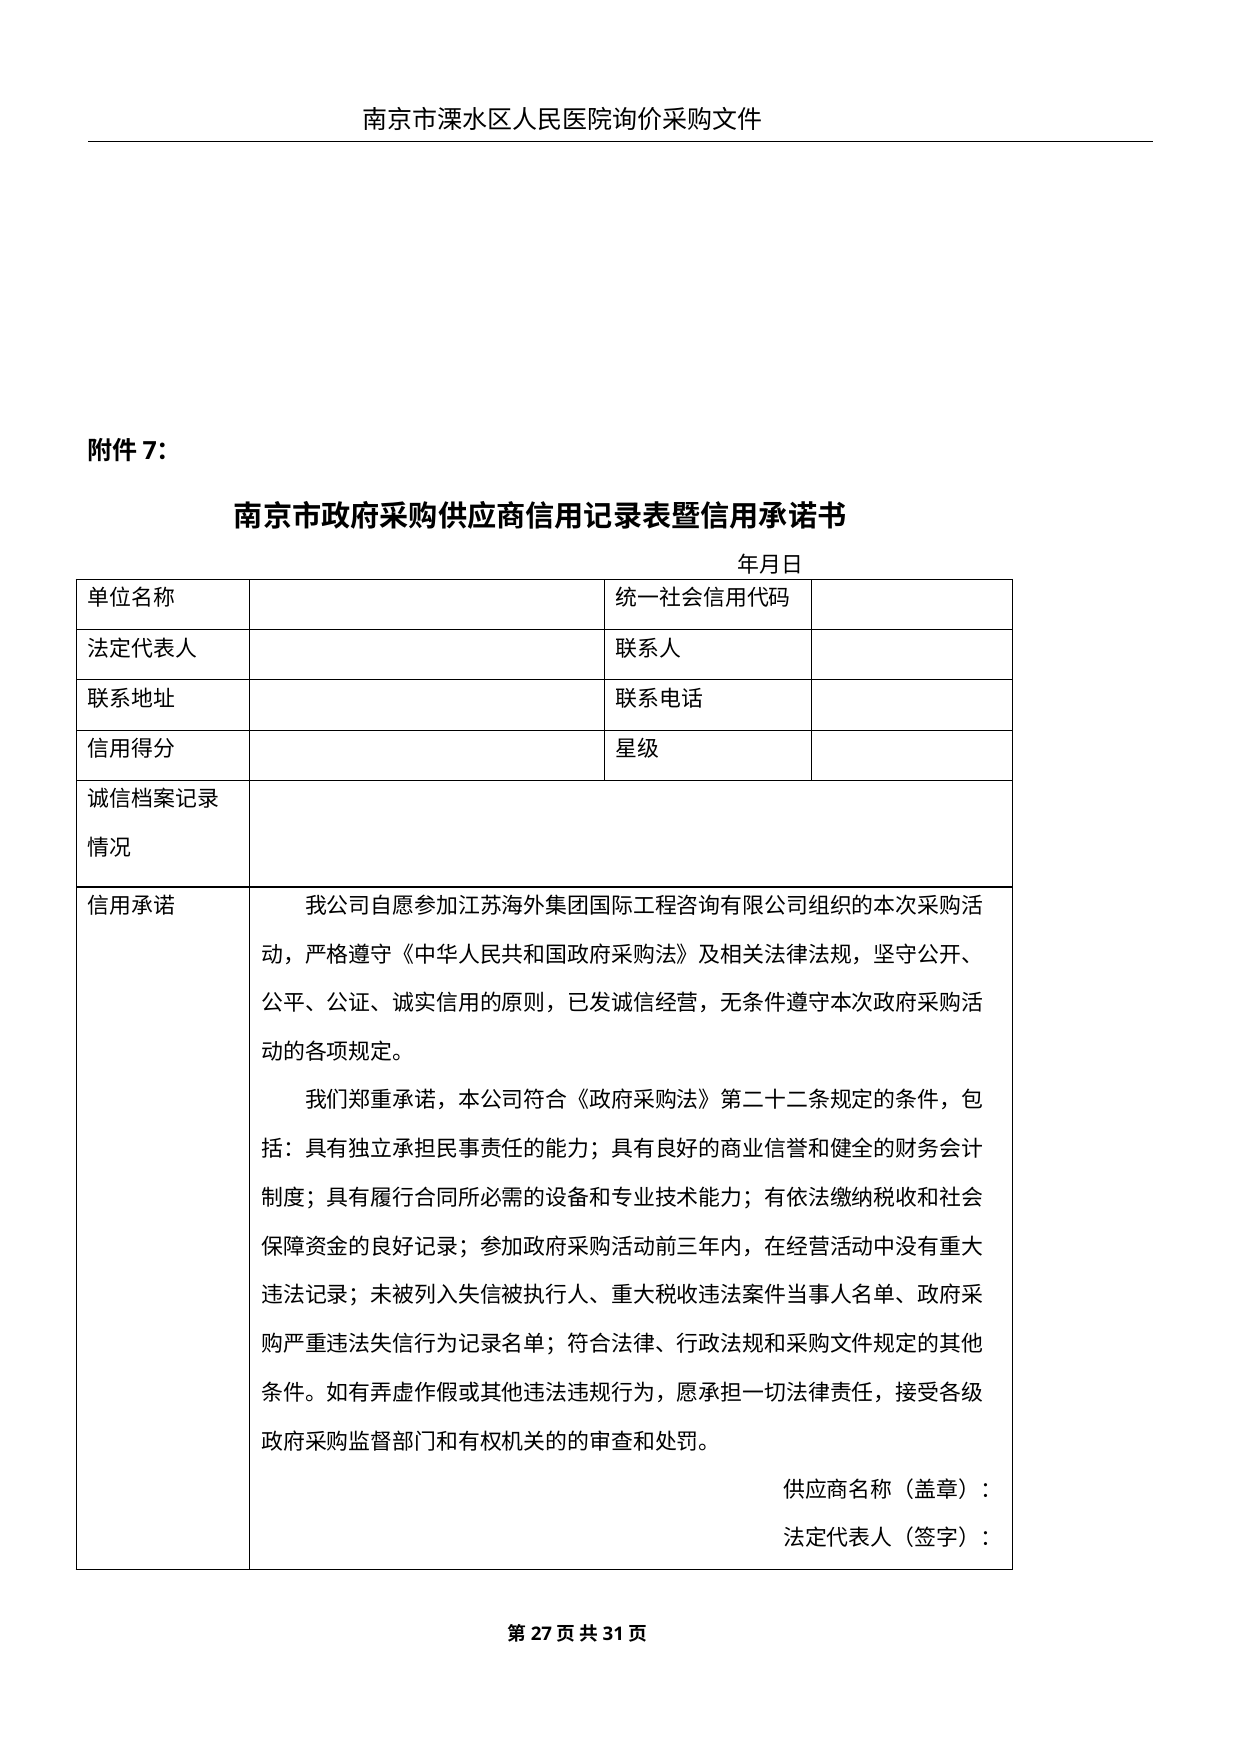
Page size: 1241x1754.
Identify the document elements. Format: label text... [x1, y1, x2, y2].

table_cell [250, 731, 604, 780]
table_header 单位名称 [77, 580, 249, 629]
table_cell 法定代表人 [77, 630, 249, 679]
table_cell 星级 [605, 731, 811, 780]
table_cell [812, 680, 1012, 729]
text 南京市政府采购供应商信用记录表暨信用承诺书 [87, 481, 1153, 546]
table_cell [250, 680, 604, 729]
table_cell [812, 731, 1012, 780]
table_header 统一社会信用代码 [605, 580, 811, 629]
table_cell [812, 630, 1012, 679]
table_header [812, 580, 1012, 629]
table_cell [250, 781, 1012, 886]
text 年月日 [87, 546, 1153, 579]
table_cell 诚信档案记录情况 [77, 781, 249, 886]
table_cell 联系地址 [77, 680, 249, 729]
text 附件7： [87, 416, 1153, 481]
table_cell [250, 630, 604, 679]
table_cell 联系电话 [605, 680, 811, 729]
table_header [250, 580, 604, 629]
table_cell 联系人 [605, 630, 811, 679]
table_cell 信用承诺 [77, 888, 249, 1569]
table_cell 信用得分 [77, 731, 249, 780]
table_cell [250, 888, 1012, 1569]
